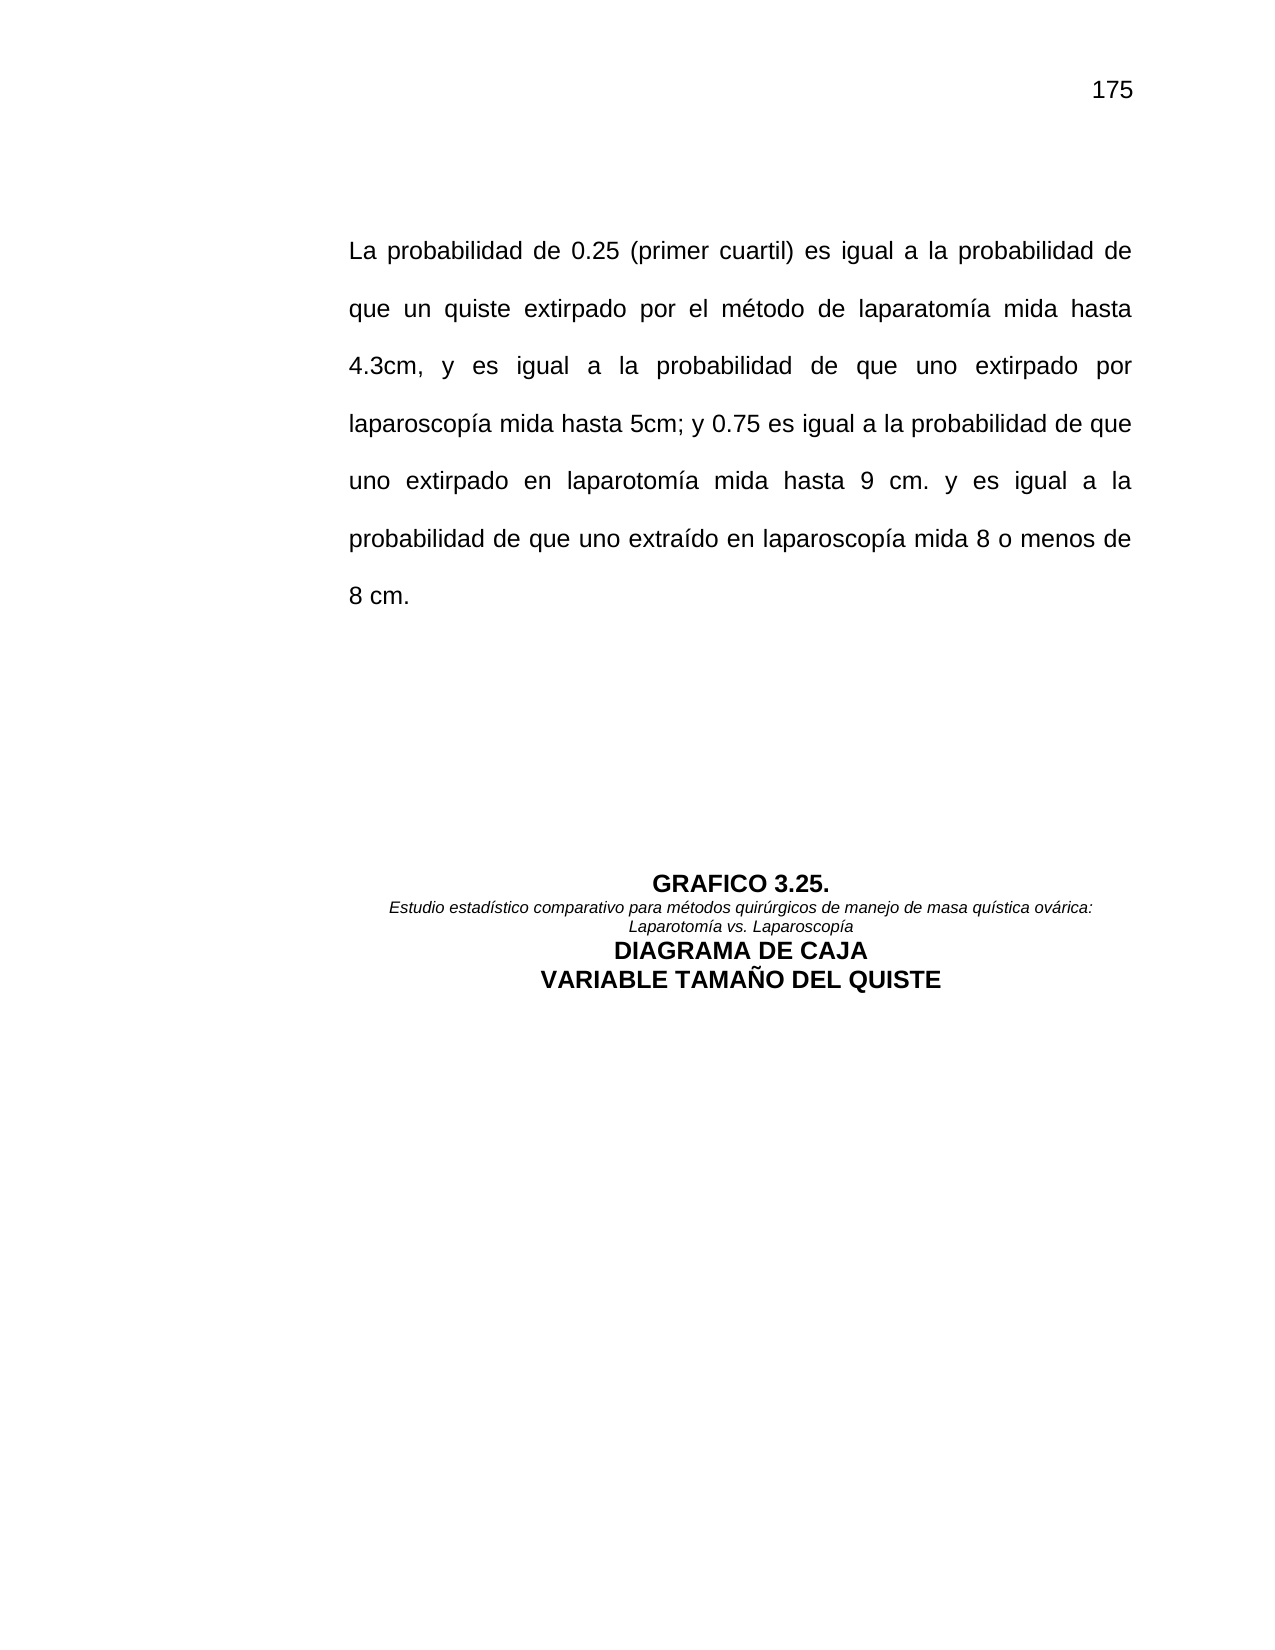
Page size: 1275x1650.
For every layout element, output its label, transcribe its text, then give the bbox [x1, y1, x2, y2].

text La probabilidad de 0.25 (primer cuartil) es igual a la probabilidad de que un quiste extirpado por el método de laparatomía mida hasta 4.3cm, y es igual a la probabilidad de que uno extirpado por laparoscopía mida hasta 5cm; y 0.75 es igual a la probabilidad de que uno extirpado en laparotomía mida hasta 9 cm. y es igual a la probabilidad de que uno extraído en laparoscopía mida 8 o menos de 8 cm. [349, 236, 1133, 610]
text GRAFICO 3.25. [349, 869, 1133, 897]
text Laparotomía vs. Laparoscopía [349, 917, 1133, 936]
text VARIABLE TAMAÑO DEL QUISTE [349, 964, 1133, 993]
text Estudio estadístico comparativo para métodos quirúrgicos de manejo de masa quística ovárica: [349, 897, 1133, 917]
text DIAGRAMA DE CAJA [349, 936, 1133, 964]
